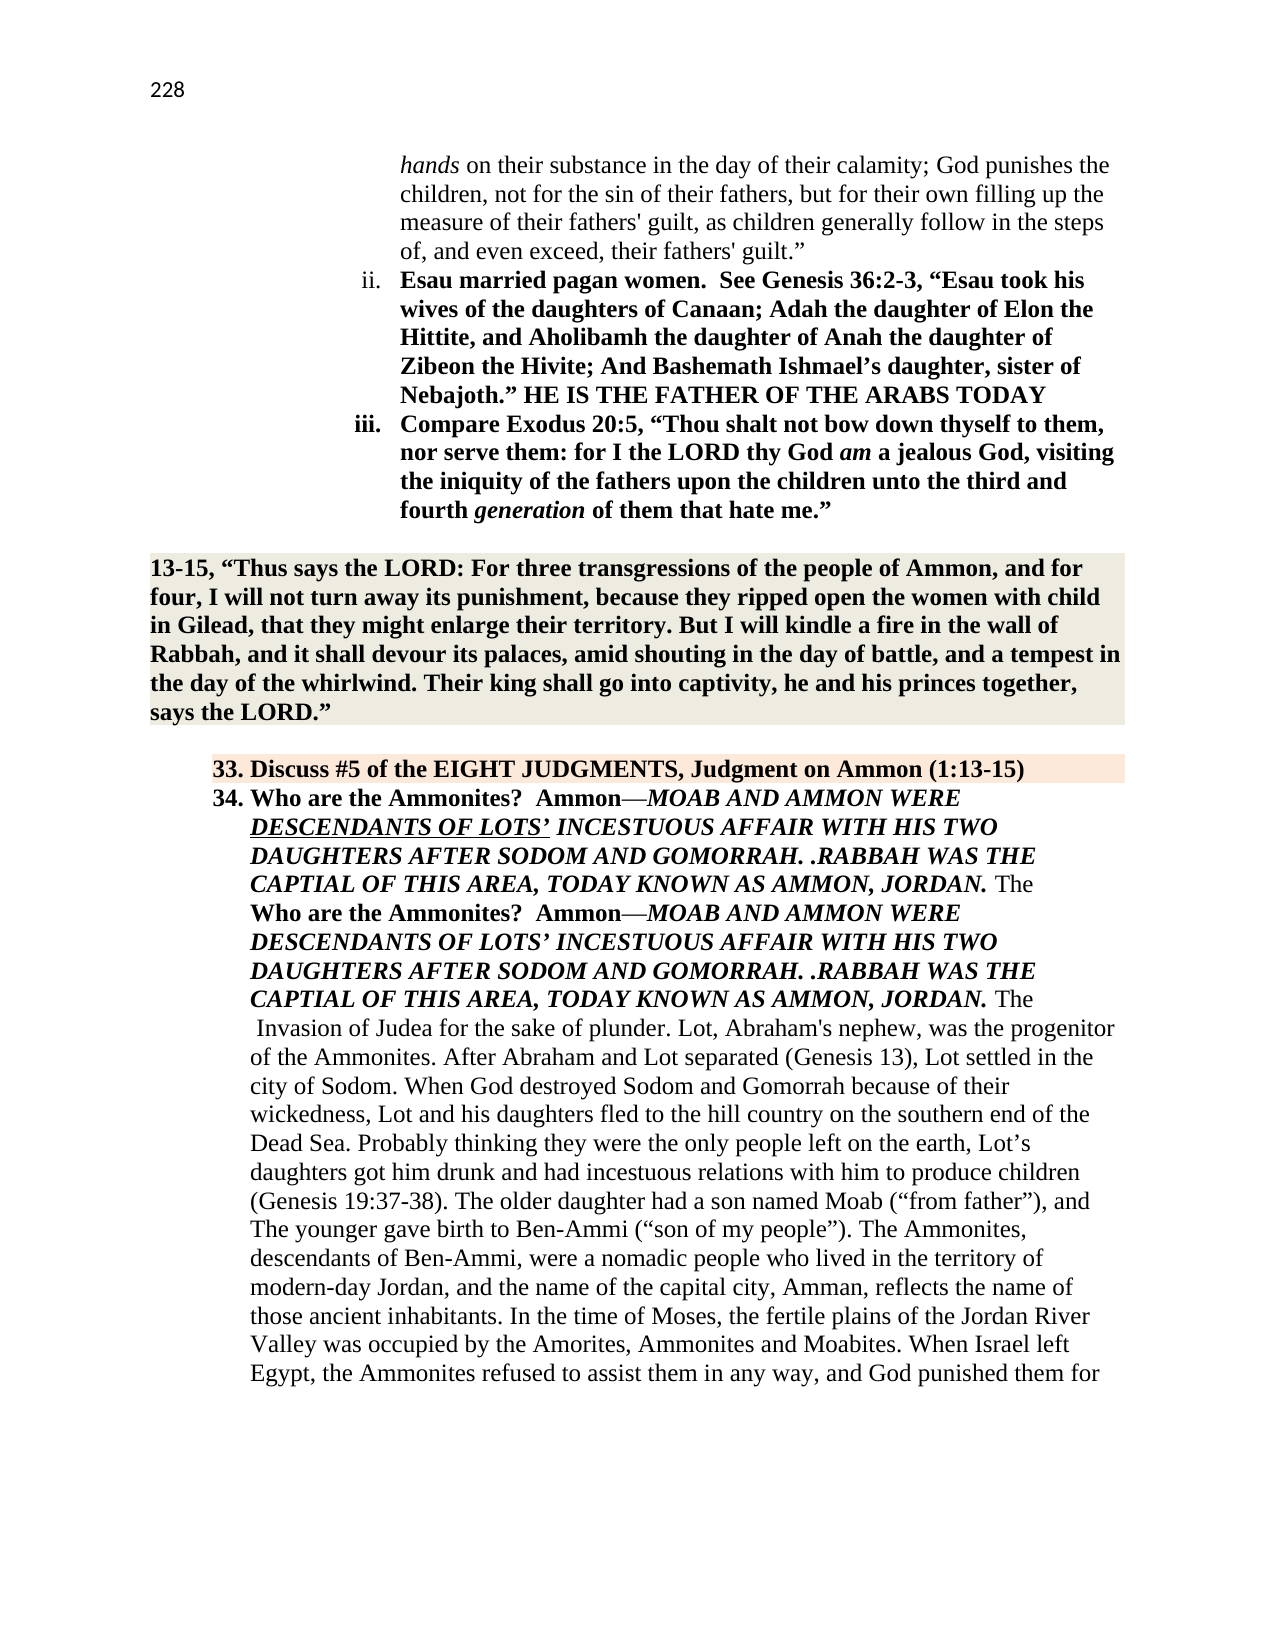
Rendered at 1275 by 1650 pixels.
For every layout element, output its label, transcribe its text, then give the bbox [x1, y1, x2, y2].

list Valley was occupied by the Amorites, Ammonites and Moabites. When Israel left Egypt, the Ammonites refused to assist them in any way, and God punished them for [250, 1329, 1125, 1387]
list Compare Exodus 20:5, “Thou shalt not bow down thyself to them, nor serve them: for I the LORD thy God am a jealous God, visiting the iniquity of the fathers upon the children unto the third and fourth generation of them that hate me.” [381, 409, 1125, 524]
list Invasion of Judea for the sake of plunder. Lot, Abraham's nephew, was the progenitor of the Ammonites. After Abraham and Lot separated (Genesis 13), Lot settled in the city of Sodom. When God destroyed Sodom and Gomorrah because of their wickedness, Lot and his daughters fled to the hill country on the southern end of the Dead Sea. Probably thinking they were the only people left on the earth, Lot’s daughters got him drunk and had incestuous relations with him to produce children (Genesis 19:37-38). The older daughter had a son named Moab (“from father”), and [250, 1013, 1125, 1214]
text 13-15, “Thus says the Lord: For three transgressions of the people of Ammon, and for four, I will not turn away its punishment, because they ripped open the women with child in Gilead, that they might enlarge their territory. But I will kindle a fire in the wall of Rabbah, and it shall devour its palaces, amid shouting in the day of battle, and a tempest in the day of the whirlwind. Their king shall go into captivity, he and his princes together, says the Lord.” [150, 553, 1125, 725]
list Esau married pagan women. See Genesis 36:2-3, “Esau took his wives of the daughters of Canaan; Adah the daughter of Elon the Hittite, and Aholibamh the daughter of Anah the daughter of Zibeon the Hivite; And Bashemath Ishmael’s daughter, sister of Nebajoth.” HE IS THE FATHER OF THE ARABS TODAY [381, 265, 1125, 409]
list Who are the Ammonites? Ammon—MOAB AND AMMON WERE DESCENDANTS OF LOTS’ INCESTUOUS AFFAIR WITH HIS TWO DAUGHTERS AFTER SODOM AND GOMORRAH. .RABBAH WAS THE CAPTIAL OF THIS AREA, TODAY KNOWN AS AMMON, JORDAN. The [212, 783, 1125, 898]
list Discuss #5 of the EIGHT JUDGMENTS, Judgment on Ammon (1:13-15) [212, 754, 1125, 783]
list Who are the Ammonites? Ammon—MOAB AND AMMON WERE DESCENDANTS OF LOTS’ INCESTUOUS AFFAIR WITH HIS TWO DAUGHTERS AFTER SODOM AND GOMORRAH. .RABBAH WAS THE CAPTIAL OF THIS AREA, TODAY KNOWN AS AMMON, JORDAN. The [250, 898, 1125, 1013]
list The younger gave birth to Ben-Ammi (“son of my people”). The Ammonites, descendants of Ben-Ammi, were a nomadic people who lived in the territory of modern-day Jordan, and the name of the capital city, Amman, reflects the name of those ancient inhabitants. In the time of Moses, the fertile plains of the Jordan River [250, 1214, 1125, 1329]
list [381, 150, 1125, 265]
